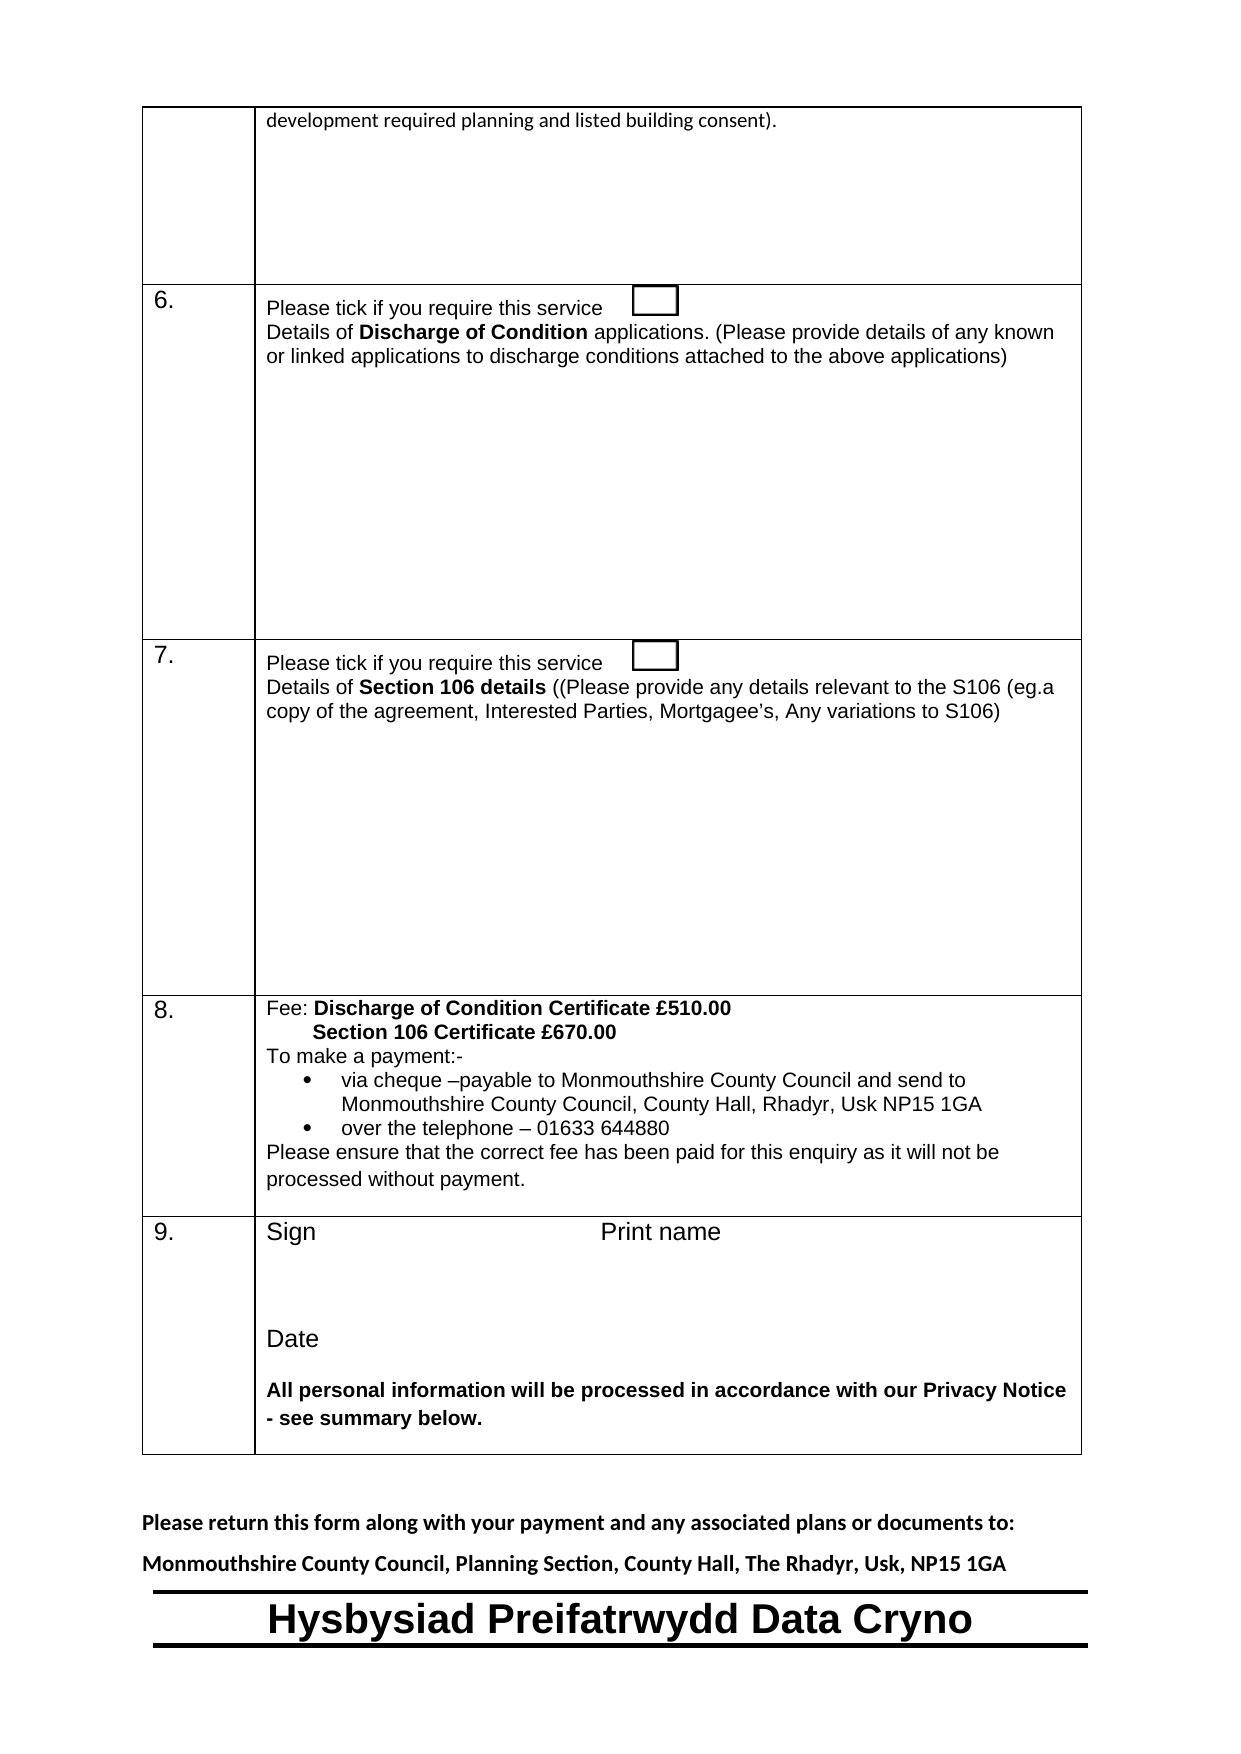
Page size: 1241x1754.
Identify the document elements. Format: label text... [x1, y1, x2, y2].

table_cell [256, 108, 1081, 284]
text Monmouthshire County Council, Planning Section, County Hall, The Rhadyr, Usk, NP15 1GA [142, 1549, 1098, 1577]
table_cell 5. [143, 108, 254, 284]
table_cell 7. [143, 640, 254, 994]
table_cell 9. [143, 1217, 254, 1454]
table_cell 8. [143, 996, 254, 1216]
table_cell 6. [143, 285, 254, 639]
text Please return this form along with your payment and any associated plans or documents to: [142, 1508, 1098, 1536]
picture [632, 640, 679, 671]
table_cell Please tick if you require this service Details of Discharge of Condition applications. (Please provide details of any known or linked applications to discharge conditions attached to the above applications) [256, 285, 1081, 639]
table_cell Please tick if you require this service Details of Section 106 details ((Please provide any details relevant to the S106 (eg.a copy of the agreement, Interested Parties, Mortgagee’s, Any variations to S106) [256, 640, 1081, 994]
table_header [153, 1594, 1088, 1643]
table_cell Sign Print name Date All personal information will be processed in accordance with our Privacy Notice - see summary below. [256, 1217, 1081, 1454]
picture [632, 285, 679, 316]
table_cell Fee: Discharge of Condition Certificate £510.00 Section 106 Certificate £670.00 To make a payment:- via cheque –payable to Monmouthshire County Council and send to Monmouthshire County Council, County Hall, Rhadyr, Usk NP15 1GA over the telephone – 01633 644880 Please ensure that the correct fee has been paid for this enquiry as it will not be processed without payment. [256, 996, 1081, 1216]
